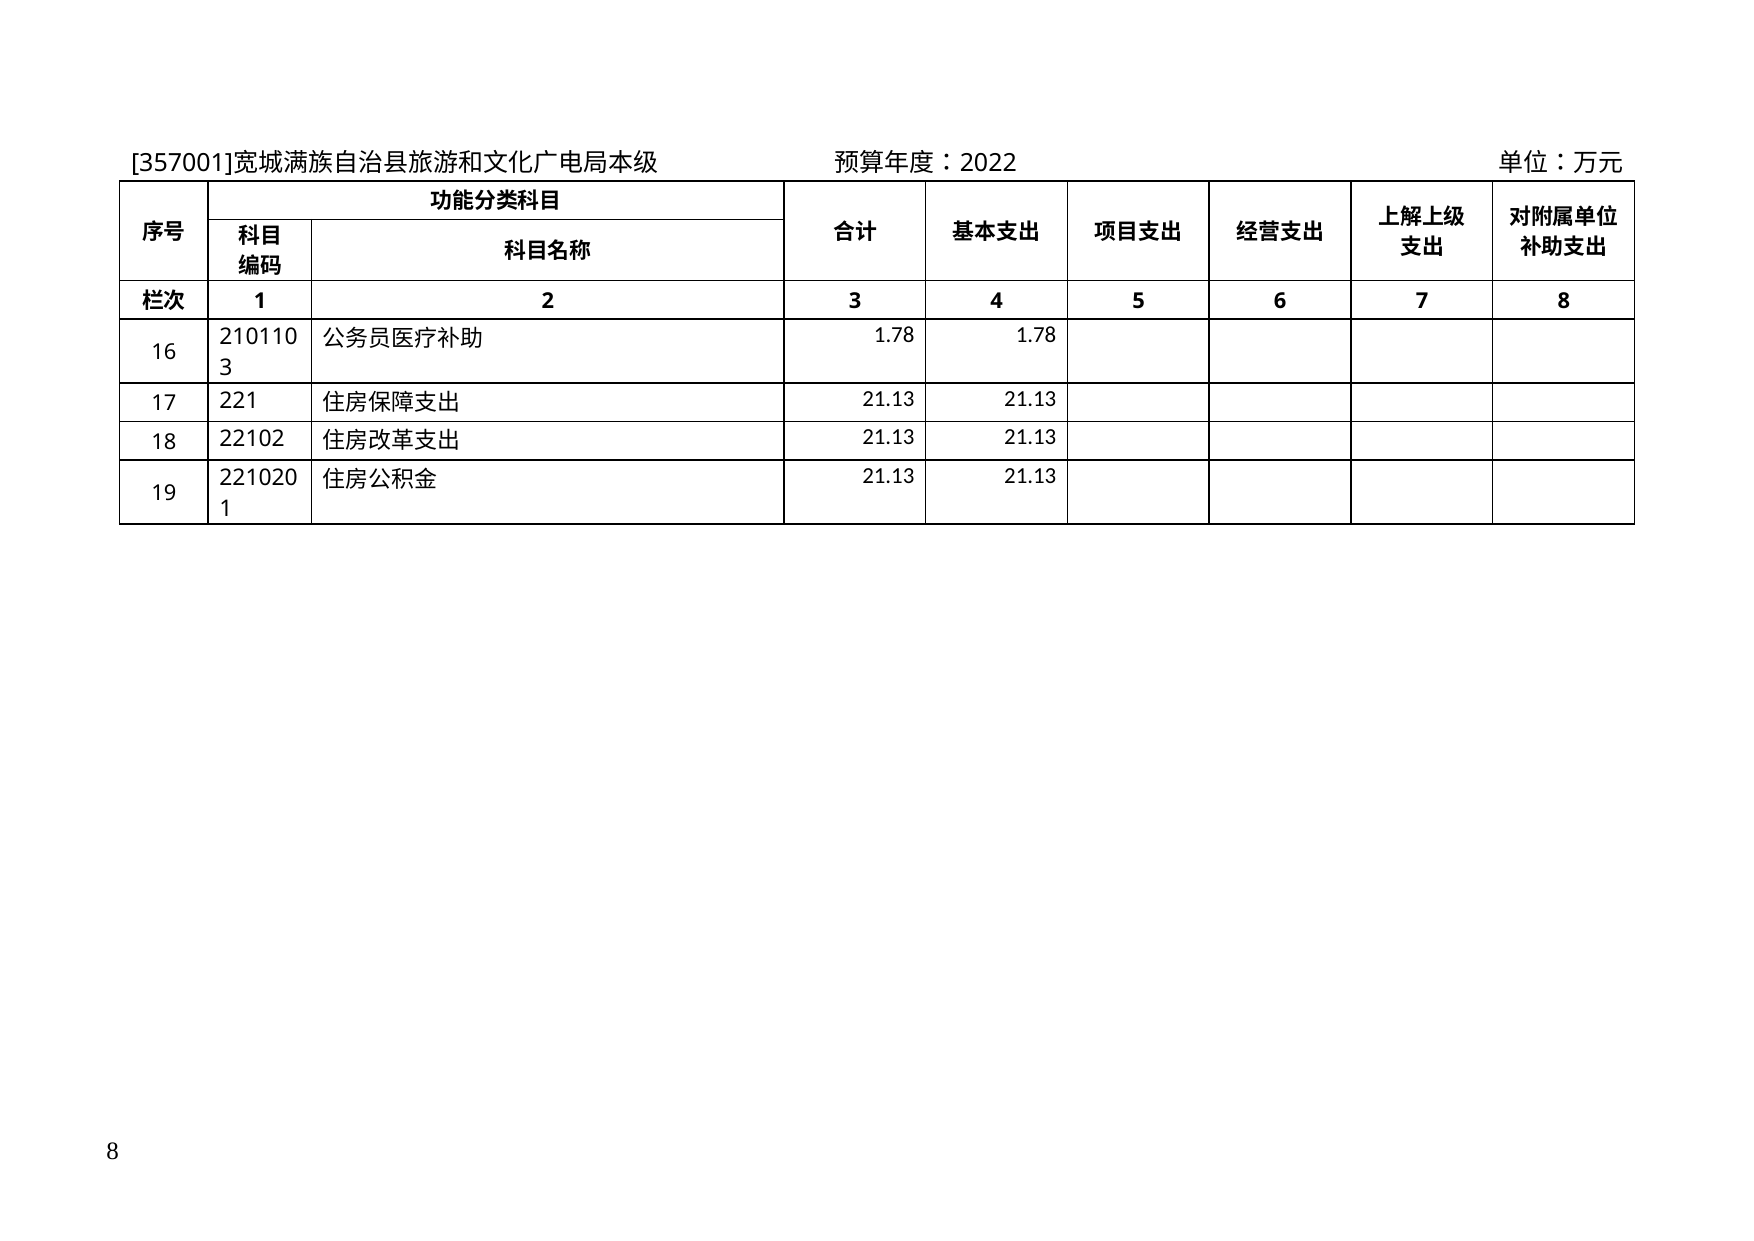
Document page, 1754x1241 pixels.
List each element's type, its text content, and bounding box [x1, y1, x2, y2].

table_cell 21.13 [785, 384, 925, 421]
table_cell [1493, 384, 1634, 421]
table_cell 合计 [785, 182, 925, 280]
table_cell 住房公积金 [312, 461, 783, 523]
table_cell 1.78 [785, 320, 925, 382]
table_cell 2101103 [209, 320, 311, 382]
table_cell 8 [1493, 281, 1634, 318]
table_cell 功能分类科目 [209, 182, 783, 219]
table_cell 住房保障支出 [312, 384, 783, 421]
table_cell 21.13 [926, 384, 1067, 421]
table_cell [1068, 320, 1208, 382]
table_cell [1210, 461, 1350, 523]
table_cell 6 [1210, 281, 1350, 318]
table_header [357001]宽城满族自治县旅游和文化广电局本级 [120, 143, 783, 180]
table_cell [1352, 422, 1492, 459]
table_cell 21.13 [785, 461, 925, 523]
table_cell 16 [120, 320, 207, 382]
table_cell 序号 [120, 182, 207, 280]
table_cell 17 [120, 384, 207, 421]
table_cell [1352, 320, 1492, 382]
table_cell 21.13 [926, 461, 1067, 523]
table_cell 基本支出 [926, 182, 1067, 280]
table_cell 7 [1352, 281, 1492, 318]
table_header 预算年度：2022 [785, 143, 1067, 180]
table_cell 经营支出 [1210, 182, 1350, 280]
table_cell 22102 [209, 422, 311, 459]
table_cell 19 [120, 461, 207, 523]
table_cell 项目支出 [1068, 182, 1208, 280]
table_cell 上解上级 支出 [1352, 182, 1492, 280]
table_cell 2210201 [209, 461, 311, 523]
table_cell 公务员医疗补助 [312, 320, 783, 382]
table_cell [1210, 384, 1350, 421]
table_cell 2 [312, 281, 783, 318]
table_cell [1068, 422, 1208, 459]
table_cell 18 [120, 422, 207, 459]
table_cell [1210, 320, 1350, 382]
table_cell 住房改革支出 [312, 422, 783, 459]
table_cell 科目名称 [312, 220, 783, 280]
table_cell 221 [209, 384, 311, 421]
table_cell 3 [785, 281, 925, 318]
table_cell 科目 编码 [209, 220, 311, 280]
table_cell 栏次 [120, 281, 207, 318]
table_cell 5 [1068, 281, 1208, 318]
table_cell 21.13 [926, 422, 1067, 459]
table_cell 1.78 [926, 320, 1067, 382]
table_cell [1493, 461, 1634, 523]
table_cell 1 [209, 281, 311, 318]
table_cell [1352, 384, 1492, 421]
table_cell [1493, 422, 1634, 459]
table_cell [1068, 384, 1208, 421]
table_cell [1493, 320, 1634, 382]
table_cell [1352, 461, 1492, 523]
table_cell [1068, 461, 1208, 523]
table_cell 对附属单位补助支出 [1493, 182, 1634, 280]
table_cell [1210, 422, 1350, 459]
table_cell 21.13 [785, 422, 925, 459]
table_cell 4 [926, 281, 1067, 318]
table_header 单位：万元 [1068, 143, 1634, 180]
